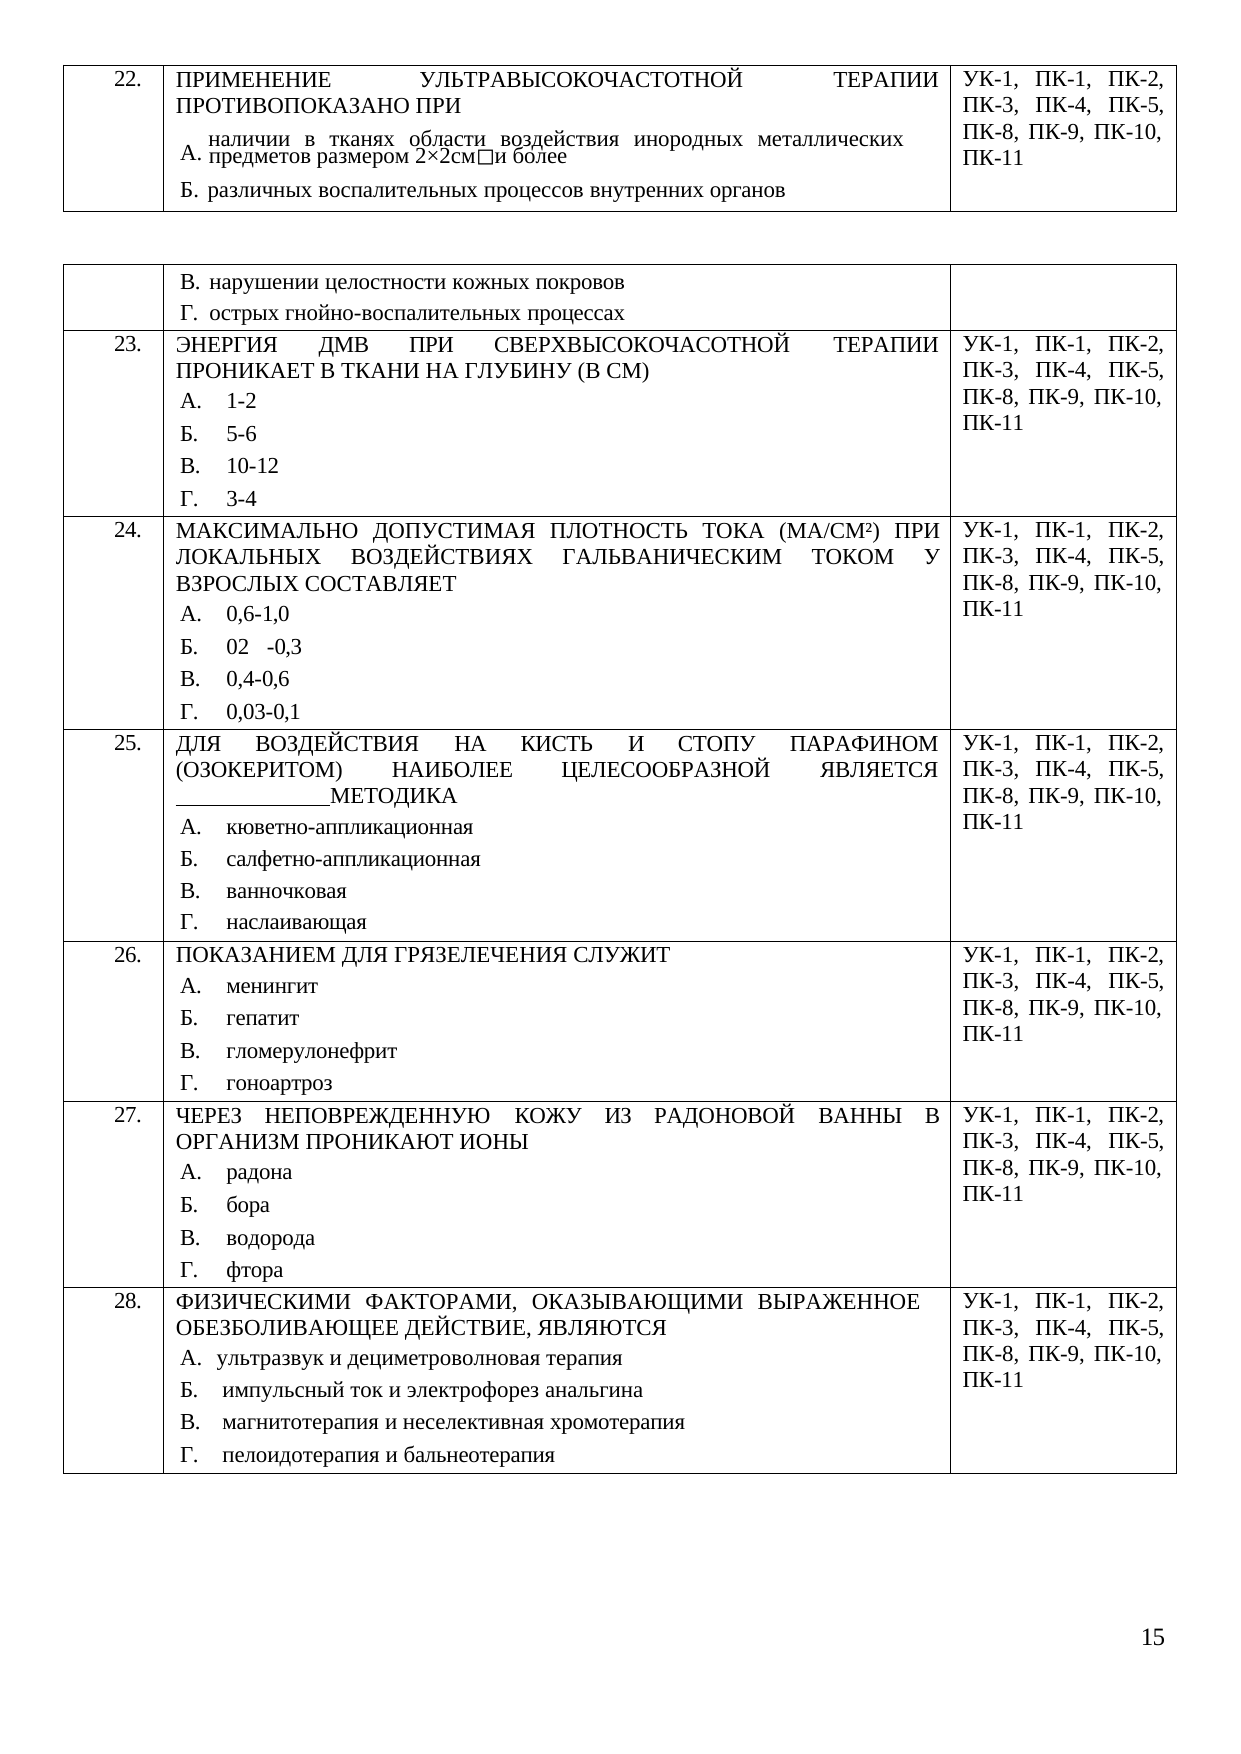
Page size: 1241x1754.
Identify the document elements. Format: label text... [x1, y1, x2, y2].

table_cell 22. [64, 66, 163, 211]
table_header [951, 265, 1176, 330]
table_cell 28. [64, 1288, 163, 1473]
table_cell 26. [64, 942, 163, 1101]
table_cell Г. [164, 296, 204, 330]
table_header В. [164, 265, 204, 296]
table_cell ДЛЯ ВОЗДЕЙСТВИЯ НА КИСТЬ И СТОПУ ПАРАФИНОМ (ОЗОКЕРИТОМ) НАИБОЛЕЕ ЦЕЛЕСООБРАЗНОЙ ЯВЛЯЕТСЯ МЕТОДИКА А. кюветно-аппликационная Б. салфетно-аппликационная В. ванночковая Г. наслаивающая [164, 730, 950, 941]
table_cell острых гнойно-воспалительных процессах [204, 296, 950, 330]
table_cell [951, 1288, 1176, 1473]
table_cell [951, 66, 1176, 211]
table_cell УК-1, ПК-1, ПК-2, ПК-3, ПК-4, ПК-5, ПК-8, ПК-9, ПК-10, ПК-11 [951, 517, 1176, 729]
table_header [64, 265, 163, 330]
table_cell ФИЗИЧЕСКИМИ ФАКТОРАМИ, ОКАЗЫВАЮЩИМИ ВЫРАЖЕННОЕ ОБЕЗБОЛИВАЮЩЕЕ ДЕЙСТВИЕ, ЯВЛЯЮТСЯ А. ультразвук и дециметроволновая терапия Б. импульсный ток и электрофорез анальгина В. магнитотерапия и неселективная хромотерапия Г. пелоидотерапия и бальнеотерапия [164, 1288, 950, 1473]
table_cell ЭНЕРГИЯ ДМВ ПРИ СВЕРХВЫСОКОЧАСОТНОЙ ТЕРАПИИ ПРОНИКАЕТ В ТКАНИ НА ГЛУБИНУ (В СМ) А. 1-2 Б. 5-6 В. 10-12 Г. 3-4 [164, 331, 950, 516]
table_cell 25. [64, 730, 163, 941]
table_cell УК-1, ПК-1, ПК-2, ПК-3, ПК-4, ПК-5, ПК-8, ПК-9, ПК-10, ПК-11 [951, 331, 1176, 516]
table_cell 27. [64, 1102, 163, 1287]
table_cell ПОКАЗАНИЕМ ДЛЯ ГРЯЗЕЛЕЧЕНИЯ СЛУЖИТ А. менингит Б. гепатит В. гломерулонефрит Г. гоноартроз [164, 942, 950, 1101]
table_header нарушении целостности кожных покровов [204, 265, 950, 296]
table_cell 24. [64, 517, 163, 729]
table_cell ПРИМЕНЕНИЕ УЛЬТРАВЫСОКОЧАСТОТНОЙ ТЕРАПИИ ПРОТИВОПОКАЗАНО ПРИ А. наличии в тканях области воздействия инородных металлических предметов размером 2×2см◻и более Б. различных воспалительных процессов внутренних органов [164, 66, 950, 211]
table_cell УК-1, ПК-1, ПК-2, ПК-3, ПК-4, ПК-5, ПК-8, ПК-9, ПК-10, ПК-11 [951, 1102, 1176, 1287]
table_cell УК-1, ПК-1, ПК-2, ПК-3, ПК-4, ПК-5, ПК-8, ПК-9, ПК-10, ПК-11 [951, 730, 1176, 941]
table_cell МАКСИМАЛЬНО ДОПУСТИМАЯ ПЛОТНОСТЬ ТОКА (МА/СМ²) ПРИ ЛОКАЛЬНЫХ ВОЗДЕЙСТВИЯХ ГАЛЬВАНИЧЕСКИМ ТОКОМ У ВЗРОСЛЫХ СОСТАВЛЯЕТ А. 0,6-1,0 Б. 02 -0,3 В. 0,4-0,6 Г. 0,03-0,1 [164, 517, 950, 729]
table_cell ЧЕРЕЗ НЕПОВРЕЖДЕННУЮ КОЖУ ИЗ РАДОНОВОЙ ВАННЫ В ОРГАНИЗМ ПРОНИКАЮТ ИОНЫ А. радона Б. бора В. водорода Г. фтора [164, 1102, 950, 1287]
table_cell УК-1, ПК-1, ПК-2, ПК-3, ПК-4, ПК-5, ПК-8, ПК-9, ПК-10, ПК-11 [951, 942, 1176, 1101]
table_cell 23. [64, 331, 163, 516]
